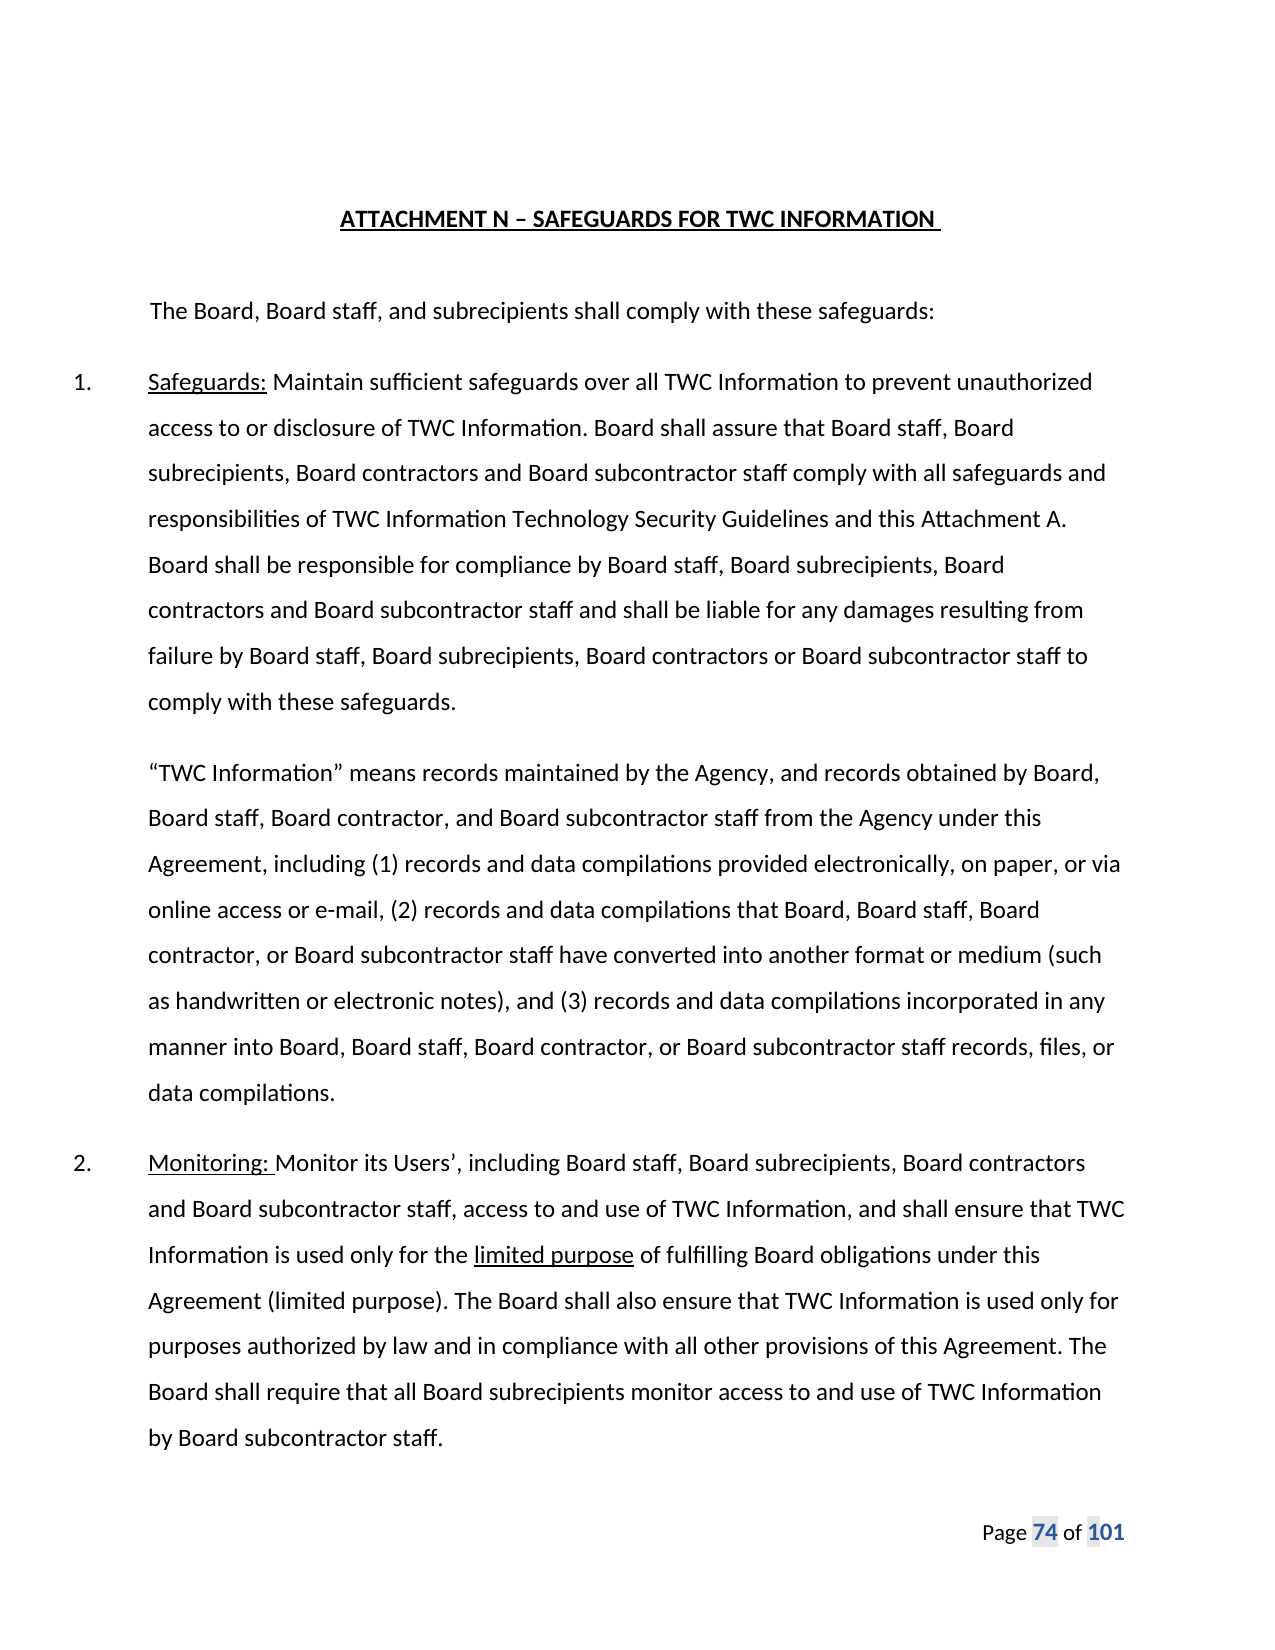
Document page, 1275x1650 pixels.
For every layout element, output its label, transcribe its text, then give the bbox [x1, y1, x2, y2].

text “TWC Information” means records maintained by the Agency, and records obtained by Board, Board staff, Board contractor, and Board subcontractor staff from the Agency under this Agreement, including (1) records and data compilations provided electronically, on paper, or via online access or e-mail, (2) records and data compilations that Board, Board staff, Board contractor, or Board subcontractor staff have converted into another format or medium (such as handwritten or electronic notes), and (3) records and data compilations incorporated in any manner into Board, Board staff, Board contractor, or Board subcontractor staff records, files, or data compilations. [148, 757, 1127, 1107]
text The Board, Board staff, and subrecipients shall comply with these safeguards: [150, 295, 1127, 326]
subtitle ATTACHMENT N – SAFEGUARDS FOR TWC INFORMATION [150, 203, 1125, 233]
list Monitoring: Monitor its Users’, including Board staff, Board subrecipients, Board contractors and Board subcontractor staff, access to and use of TWC Information, and shall ensure that TWC Information is used only for the limited purpose of fulfilling Board obligations under this Agreement (limited purpose). The Board shall also ensure that TWC Information is used only for purposes authorized by law and in compliance with all other provisions of this Agreement. The Board shall require that all Board subrecipients monitor access to and use of TWC Information by Board subcontractor staff. [73, 1148, 1127, 1452]
list Safeguards: Maintain sufficient safeguards over all TWC Information to prevent unauthorized access to or disclosure of TWC Information. Board shall assure that Board staff, Board subrecipients, Board contractors and Board subcontractor staff comply with all safeguards and responsibilities of TWC Information Technology Security Guidelines and this Attachment A. Board shall be responsible for compliance by Board staff, Board subrecipients, Board contractors and Board subcontractor staff and shall be liable for any damages resulting from failure by Board staff, Board subrecipients, Board contractors or Board subcontractor staff to comply with these safeguards. [73, 366, 1127, 717]
